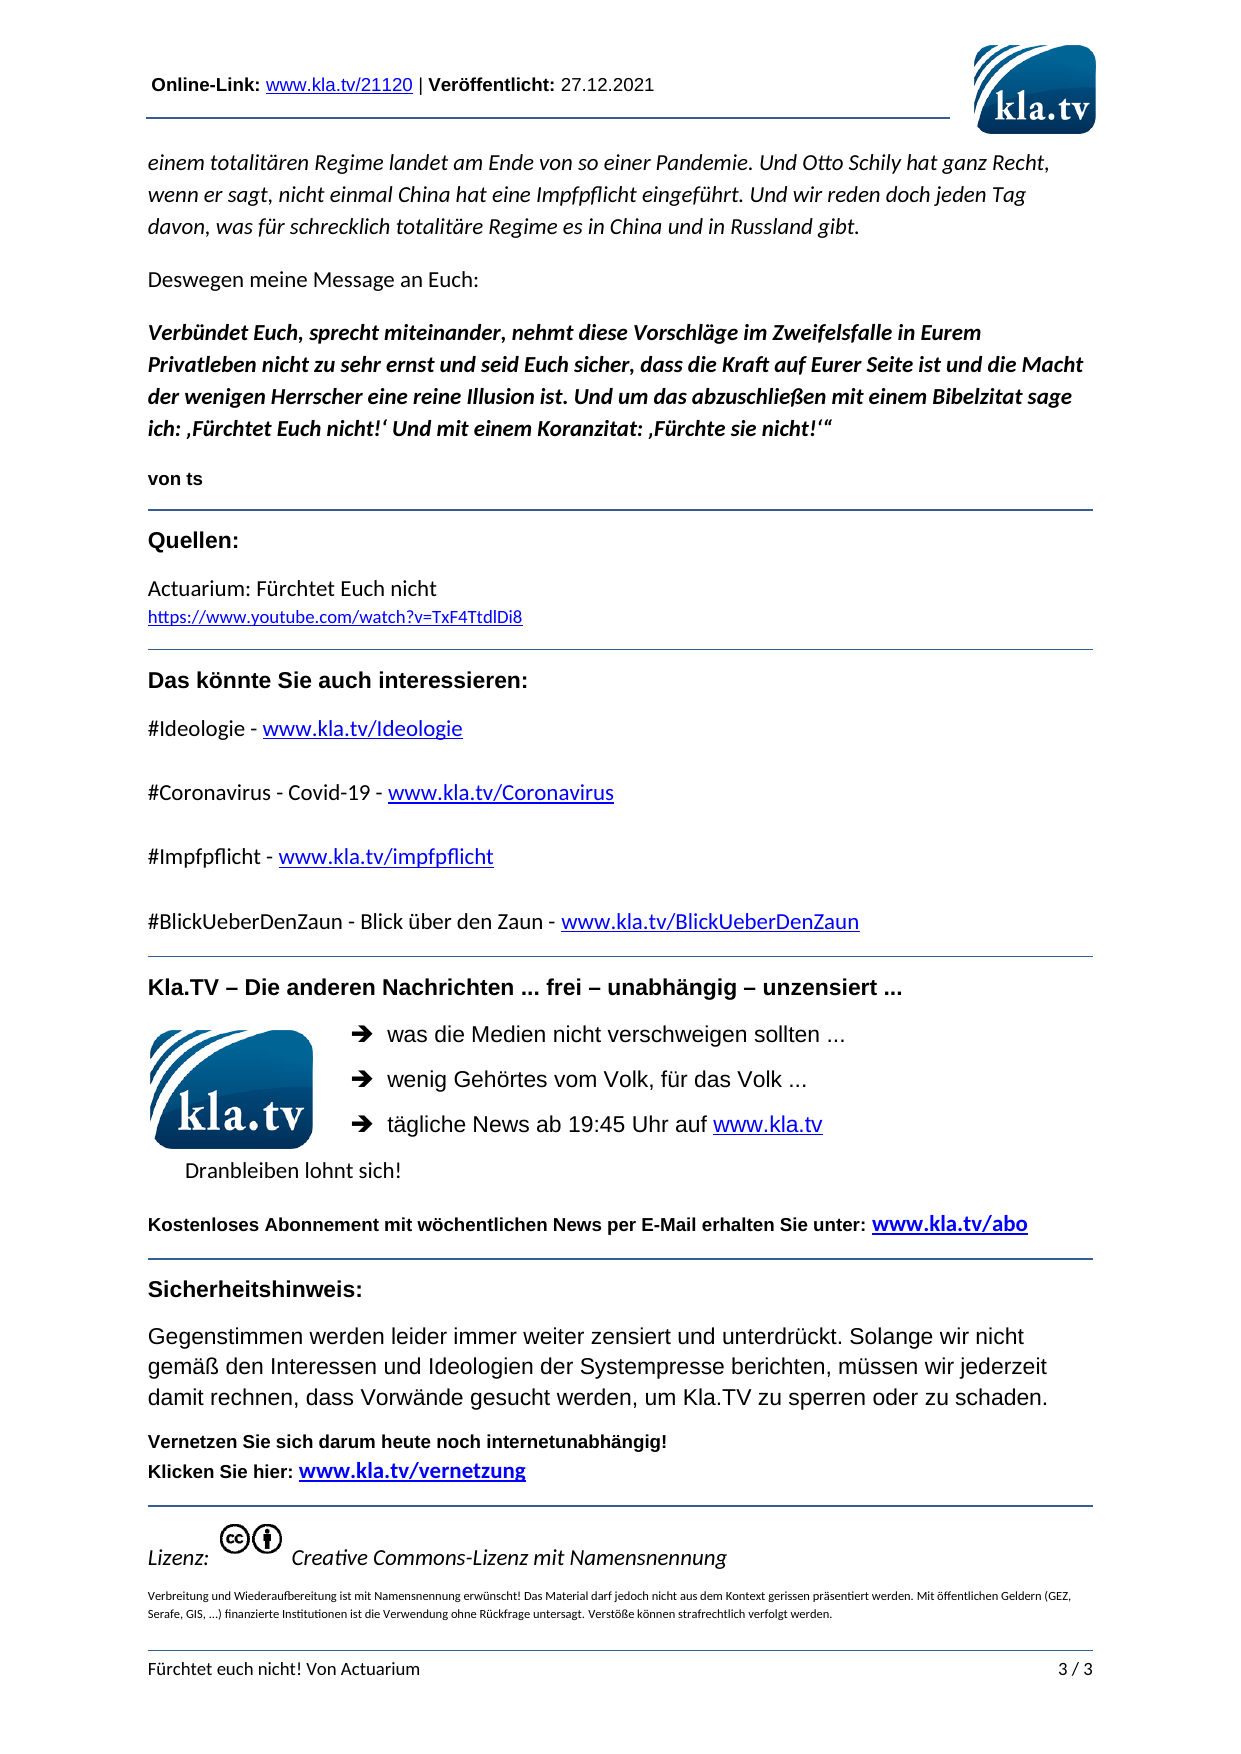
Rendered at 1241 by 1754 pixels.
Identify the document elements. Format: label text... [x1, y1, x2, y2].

text Dranbleiben lohnt sich! [148, 1156, 1093, 1184]
text Vernetzen Sie sich darum heute noch internetunabhängig! Klicken Sie hier: www.kla.tv/vernetzung [148, 1430, 1093, 1484]
text Gegenstimmen werden leider immer weiter zensiert und unterdrückt. Solange wir nicht gemäß den Interessen und Ideologien der Systempresse berichten, müssen wir jederzeit damit rechnen, dass Vorwände gesucht werden, um Kla.TV zu sperren oder zu schaden. [148, 1323, 1093, 1410]
text Kla.TV – Die anderen Nachrichten ... frei – unabhängig – unzensiert ... [148, 957, 1093, 1000]
list wenig Gehörtes vom Volk, für das Volk ... [185, 1066, 1093, 1092]
list was die Medien nicht verschweigen sollten ... [185, 1021, 1093, 1047]
text Sicherheitshinweis: [148, 1260, 1093, 1303]
text Das könnte Sie auch interessieren: [148, 650, 1093, 693]
text von ts [148, 468, 1093, 489]
list tägliche News ab 19:45 Uhr auf www.kla.tv [185, 1111, 1093, 1137]
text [148, 148, 1093, 240]
picture [1084, 45, 1096, 56]
text Verbreitung und Wiederaufbereitung ist mit Namensnennung erwünscht! Das Material darf jedoch nicht aus dem Kontext gerissen präsentiert werden. Mit öffentlichen Geldern (GEZ, Serafe, GIS, ...) finanzierte Institutionen ist die Verwendung ohne Rückfrage untersagt. Verstöße können strafrechtlich verfolgt werden. [148, 1588, 1093, 1621]
text #Ideologie - www.kla.tv/Ideologie #Coronavirus - Covid-19 - www.kla.tv/Coronavirus #Impfpflicht - www.kla.tv/impfpflicht #BlickUeberDenZaun - Blick über den Zaun - www.kla.tv/BlickUeberDenZaun [148, 714, 1093, 935]
text Quellen: [148, 511, 1093, 554]
picture [974, 45, 1096, 134]
text Deswegen meine Message an Euch: [148, 265, 1093, 293]
text Lizenz: Creative Commons-Lizenz mit Namensnennung [148, 1507, 1093, 1572]
text Verbündet Euch, sprecht miteinander, nehmt diese Vorschläge im Zweifelsfalle in Eurem Privatleben nicht zu sehr ernst und seid Euch sicher, dass die Kraft auf Eurer Seite ist und die Macht der wenigen Herrscher eine reine Illusion ist. Und um das abzuschließen mit einem Bibelzitat sage ich: ‚Fürchtet Euch nicht!‘ Und mit einem Koranzitat: ‚Fürchte sie nicht!‘“ [148, 318, 1093, 443]
picture [150, 1030, 313, 1149]
picture [219, 1523, 282, 1554]
text Actuarium: Fürchtet Euch nicht https://www.youtube.com/watch?v=TxF4TtdlDi8 [148, 574, 1093, 628]
text Kostenloses Abonnement mit wöchentlichen News per E-Mail erhalten Sie unter: www.kla.tv/abo [148, 1209, 1093, 1237]
